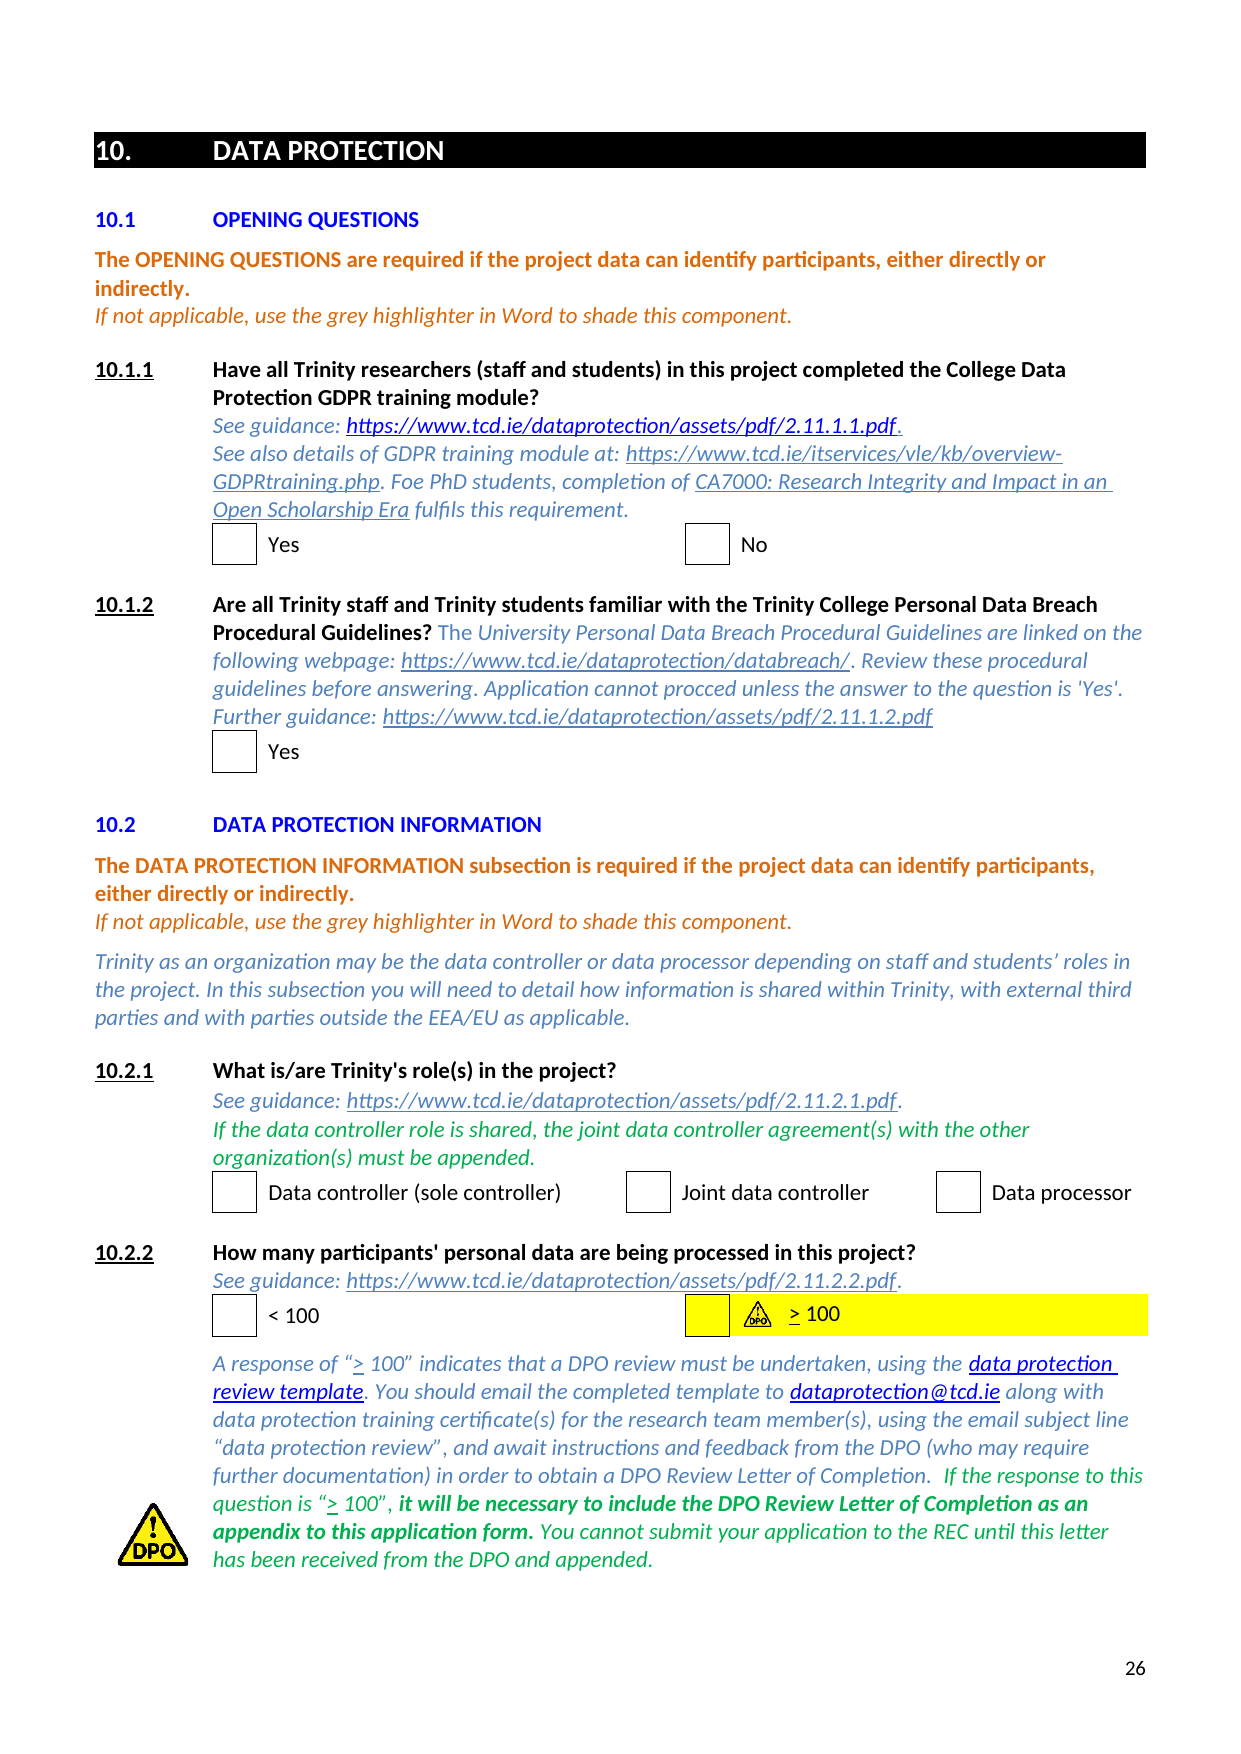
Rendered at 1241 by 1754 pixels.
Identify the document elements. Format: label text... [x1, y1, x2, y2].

table_header [213, 1172, 256, 1212]
picture [743, 1301, 772, 1327]
table_header [213, 524, 256, 564]
text The OPENING QUESTIONS are required if the project data can identify participants, either directly or indirectly. If not applicable, use the grey highlighter in Word to shade this component. [94, 246, 1146, 330]
text 10.1 OPENING QUESTIONS [94, 205, 1146, 233]
text Trinity as an organization may be the data controller or data processor depending on staff and students’ roles in the project. In this subsection you will need to detail how information is shared within Trinity, with external third parties and with parties outside the EEA/EU as applicable. [94, 947, 1146, 1031]
table_header [213, 1295, 256, 1336]
table_header [627, 1172, 670, 1212]
table_header [937, 1172, 980, 1212]
picture [117, 1503, 189, 1566]
text 10.2.1 What is/are Trinity's role(s) in the project? See guidance: https://www.tcd.ie/dataprotection/assets/pdf/2.11.2.1.pdf. If the data controller role is shared, the joint data controller agreement(s) with the other organization(s) must be appended. [94, 1056, 1146, 1171]
table_header Yes [257, 730, 1148, 772]
table_header [686, 524, 729, 564]
table_header [213, 731, 256, 772]
table_header Data controller (sole controller) [257, 1171, 626, 1212]
text 10.2 DATA PROTECTION INFORMATION [94, 810, 1146, 838]
table_header Joint data controller [671, 1171, 936, 1212]
text 10. DATA PROTECTION [94, 132, 1146, 168]
text 10.1.1 Have all Trinity researchers (staff and students) in this project completed the College Data Protection GDPR training module? See guidance: https://www.tcd.ie/dataprotection/assets/pdf/2.11.1.1.pdf. See also details of GDPR training module at: https://www.tcd.ie/itservices/vle/kb/overview-GDPRtraining.php. Foe PhD students, completion of CA7000: Research Integrity and Impact in an Open Scholarship Era fulfils this requirement. [94, 355, 1146, 523]
table_header Yes [257, 523, 685, 564]
text 10.2.2 How many participants' personal data are being processed in this project? See guidance: https://www.tcd.ie/dataprotection/assets/pdf/2.11.2.2.pdf. [94, 1238, 1146, 1294]
table_header < 100 [257, 1294, 685, 1336]
text The DATA PROTECTION INFORMATION subsection is required if the project data can identify participants, either directly or indirectly. If not applicable, use the grey highlighter in Word to shade this component. [94, 851, 1146, 935]
text A response of “> 100” indicates that a DPO review must be undertaken, using the data protection review template. You should email the completed template to dataprotection@tcd.ie along with data protection training certificate(s) for the research team member(s), using the email subject line “data protection review”, and await instructions and feedback from the DPO (who may require further documentation) in order to obtain a DPO Review Letter of Completion. If the response to this question is “> 100”, it will be necessary to include the DPO Review Letter of Completion as an appendix to this application form. You cannot submit your application to the REC until this letter has been received from the DPO and appended. [213, 1349, 1146, 1573]
text 10.1.2 Are all Trinity staff and Trinity students familiar with the Trinity College Personal Data Breach Procedural Guidelines? The University Personal Data Breach Procedural Guidelines are linked on the following webpage: https://www.tcd.ie/dataprotection/databreach/. Review these procedural guidelines before answering. Application cannot procced unless the answer to the question is 'Yes'. Further guidance: https://www.tcd.ie/dataprotection/assets/pdf/2.11.1.2.pdf [94, 590, 1146, 730]
table_header Data processor [981, 1171, 1148, 1212]
table_header > 100 [730, 1294, 1148, 1336]
table_header [686, 1295, 729, 1336]
table_header No [730, 523, 1148, 564]
